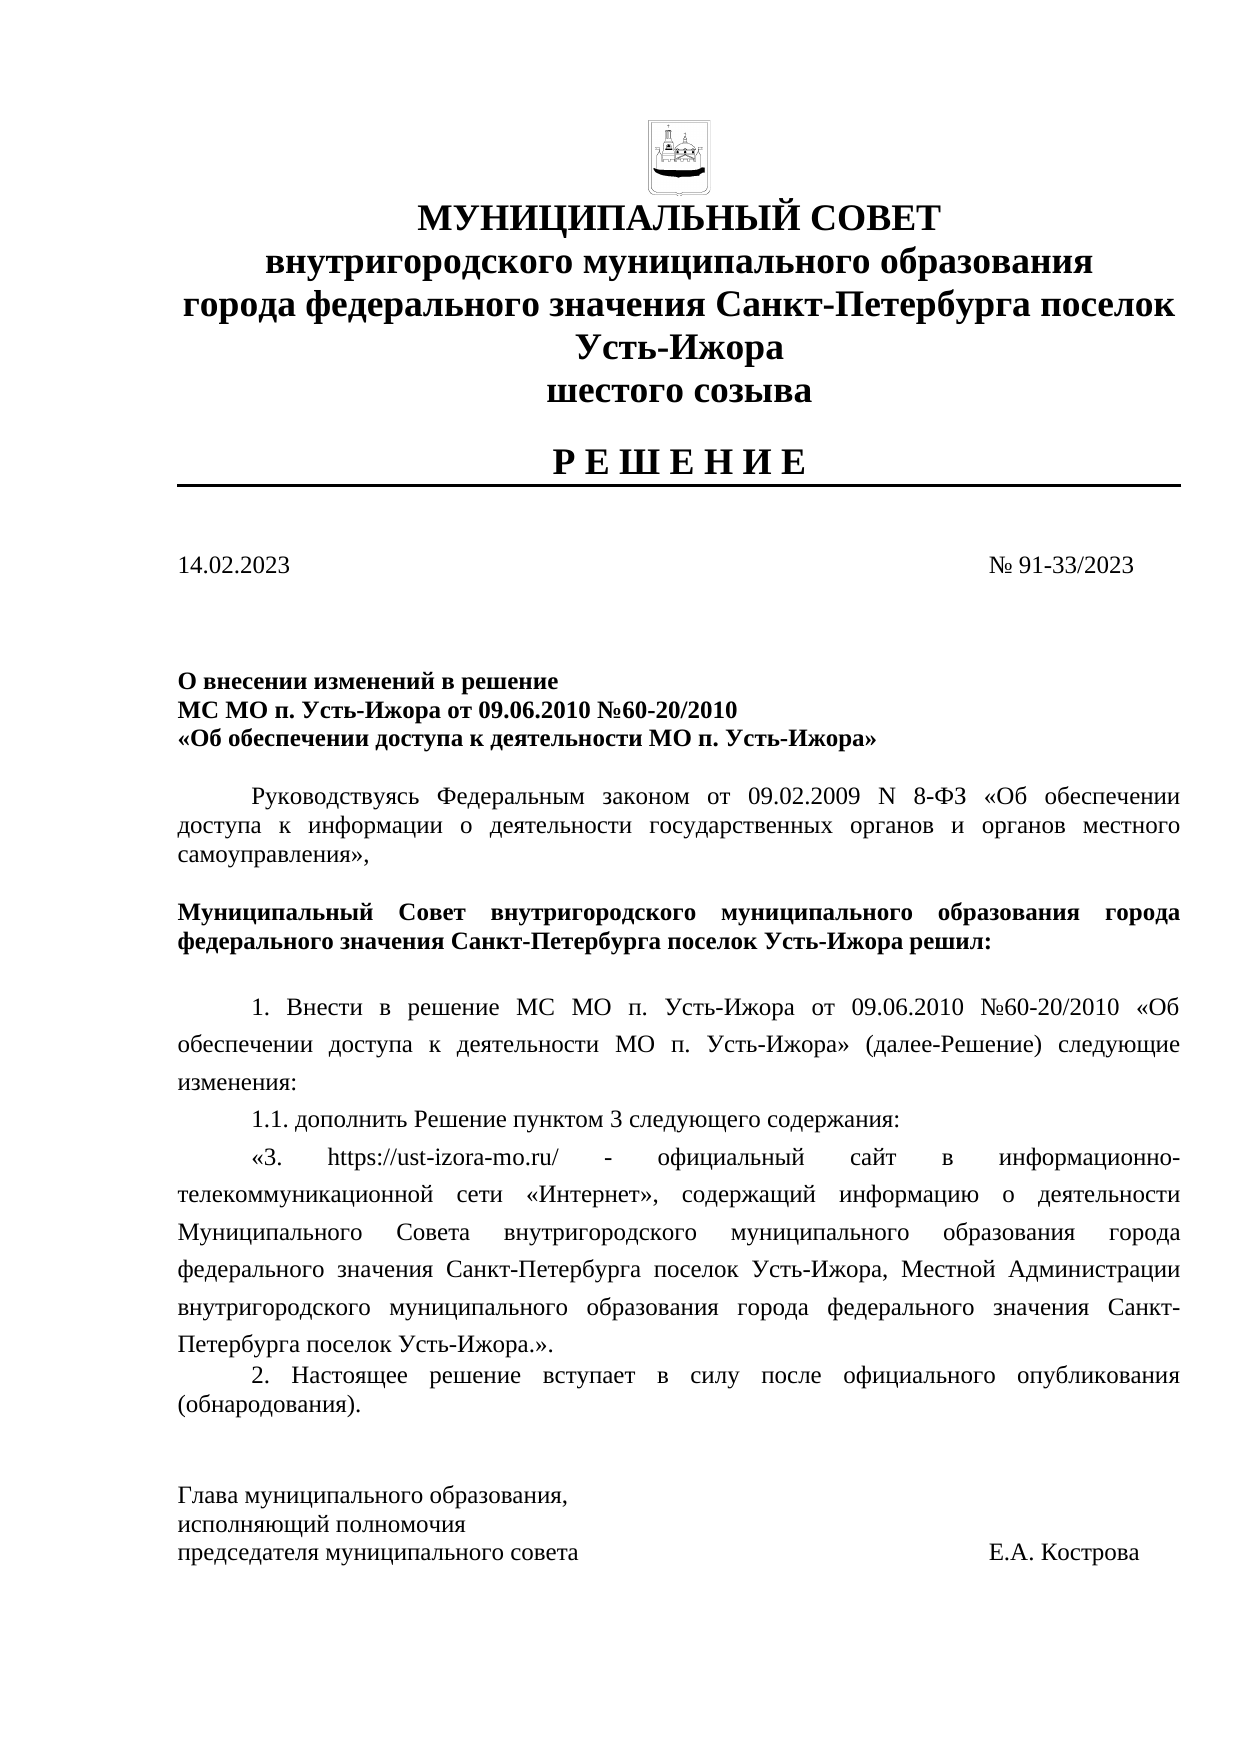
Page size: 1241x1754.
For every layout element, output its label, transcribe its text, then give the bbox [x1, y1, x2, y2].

text Р Е Ш Е Н И Е [177, 439, 1181, 484]
text О внесении изменений в решение [177, 666, 1181, 695]
text «3. https://ust-izora-mo.ru/ - официальный сайт в информационно-телекоммуникационной сети «Интернет», содержащий информацию о деятельности Муниципального Совета внутригородского муниципального образования города федерального значения Санкт-Петербурга поселок Усть-Ижора, Местной Администрации внутригородского муниципального образования города федерального значения Санкт-Петербурга поселок Усть-Ижора.». [177, 1135, 1181, 1360]
text 14.02.2023 № 91-33/2023 [177, 550, 1181, 579]
text МУНИЦИПАЛЬНЫЙ СОВЕТ [177, 195, 1181, 238]
text председателя муниципального совета Е.А. Кострова [177, 1537, 1181, 1566]
text 2. Настоящее решение вступает в силу после официального опубликования (обнародования). [177, 1360, 1181, 1418]
text Руководствуясь Федеральным законом от 09.02.2009 N 8-ФЗ «Об обеспечении доступа к информации о деятельности государственных органов и органов местного самоуправления», [177, 781, 1181, 868]
text внутригородского муниципального образования [177, 238, 1181, 282]
text 1. Внести в решение МС МО п. Усть-Ижора от 09.06.2010 №60-20/2010 «Об обеспечении доступа к деятельности МО п. Усть-Ижора» (далее-Решение) следующие изменения: [177, 985, 1181, 1098]
text МС МО п. Усть-Ижора от 09.06.2010 №60-20/2010 [177, 695, 1181, 723]
text города федерального значения Санкт-Петербурга поселок Усть-Ижора [177, 282, 1181, 368]
text Муниципальный Совет внутригородского муниципального образования города федерального значения Санкт-Петербурга поселок Усть-Ижора решил: [177, 897, 1181, 956]
text «Об обеспечении доступа к деятельности МО п. Усть-Ижора» [177, 723, 1181, 752]
text шестого созыва [177, 368, 1181, 411]
text исполняющий полномочия [177, 1509, 1181, 1537]
text 1.1. дополнить Решение пунктом 3 следующего содержания: [177, 1098, 1181, 1135]
text Глава муниципального образования, [177, 1480, 1181, 1509]
